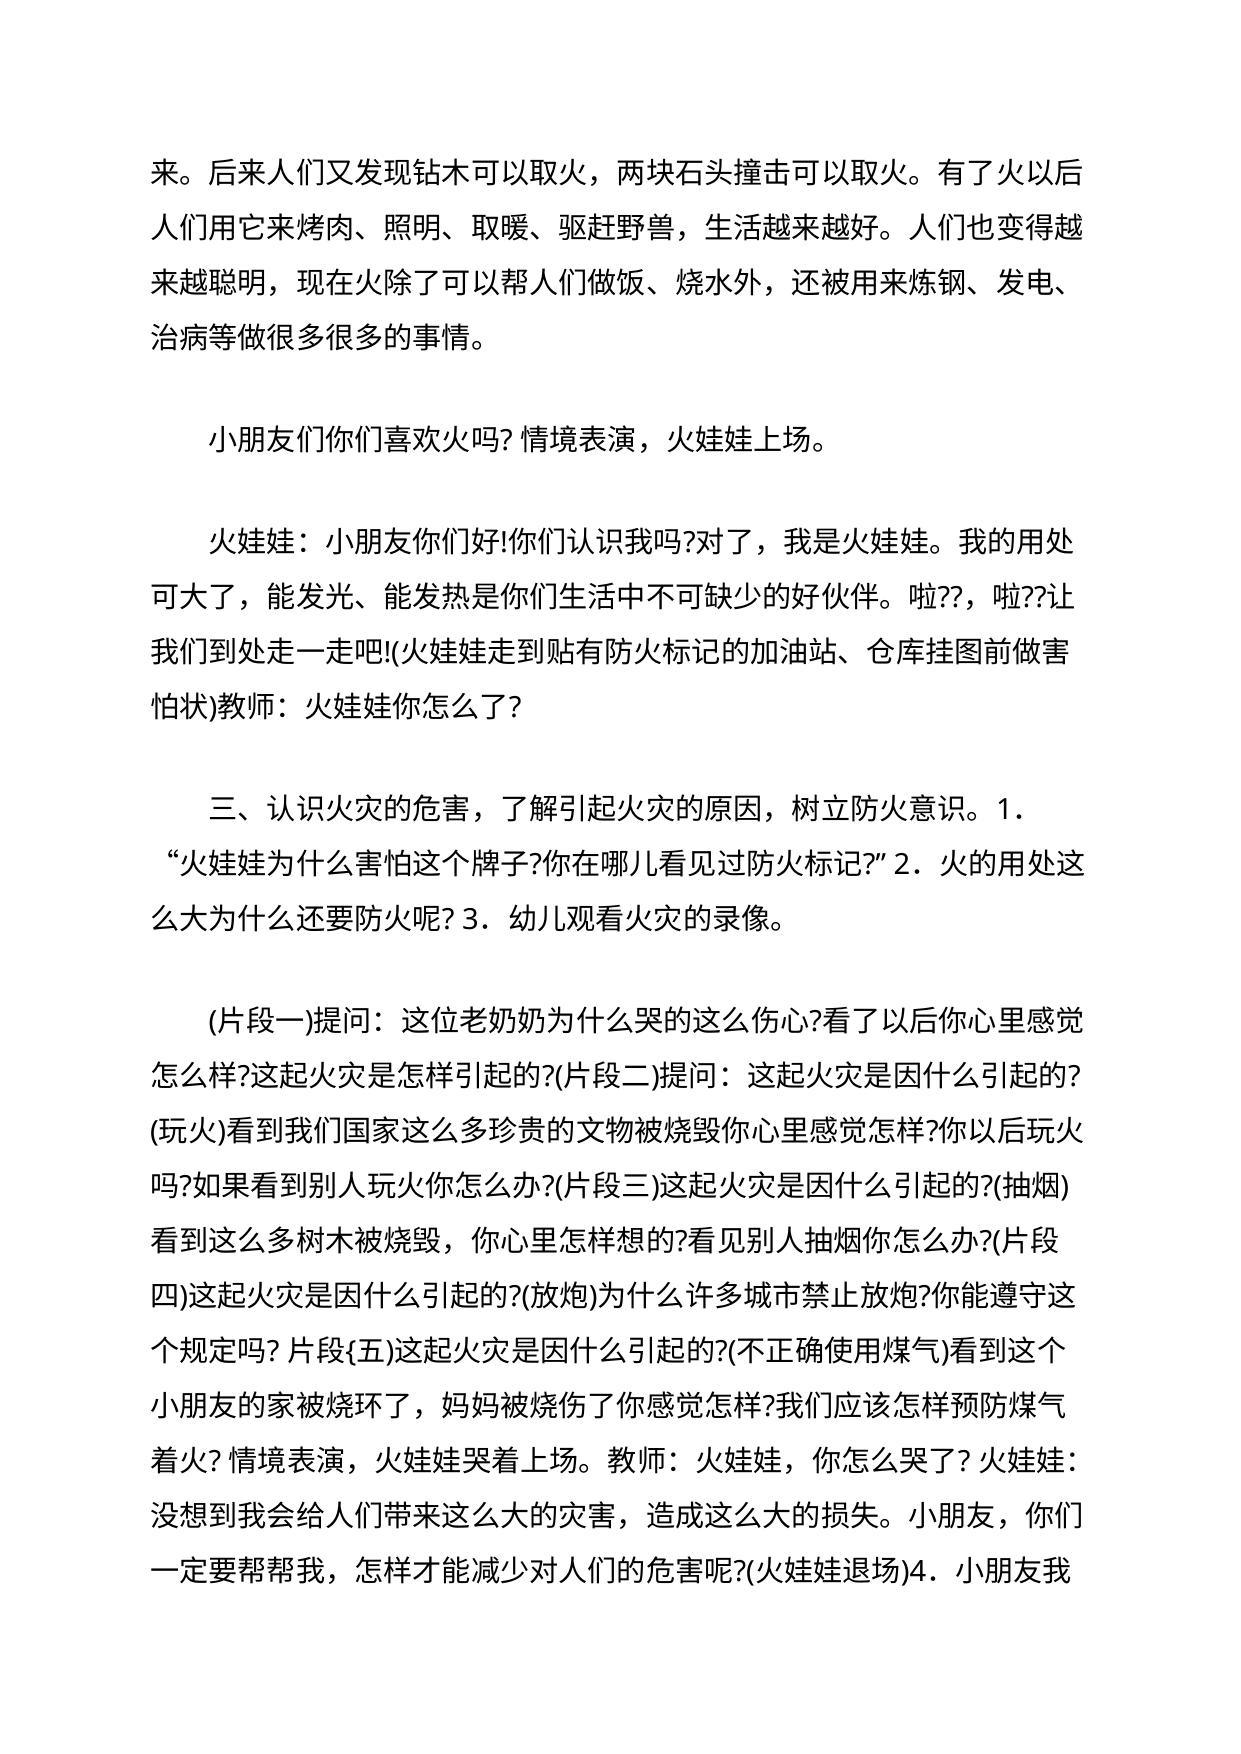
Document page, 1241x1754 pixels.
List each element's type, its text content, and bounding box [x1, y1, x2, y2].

text 三、认识火灾的危害，了解引起火灾的原因，树立防火意识。1．“火娃娃为什么害怕这个牌子?你在哪儿看见过防火标记?” 2．火的用处这么大为什么还要防火呢? 3．幼儿观看火灾的录像。 [150, 785, 1090, 938]
text 火娃娃：小朋友你们好!你们认识我吗?对了，我是火娃娃。我的用处可大了，能发光、能发热是你们生活中不可缺少的好伙伴。啦??，啦??让我们到处走一走吧!(火娃娃走到贴有防火标记的加油站、仓库挂图前做害怕状)教师：火娃娃你怎么了? [150, 518, 1090, 726]
text 小朋友们你们喜欢火吗? 情境表演，火娃娃上场。 [150, 416, 1090, 459]
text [150, 150, 1090, 357]
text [150, 997, 1090, 1590]
